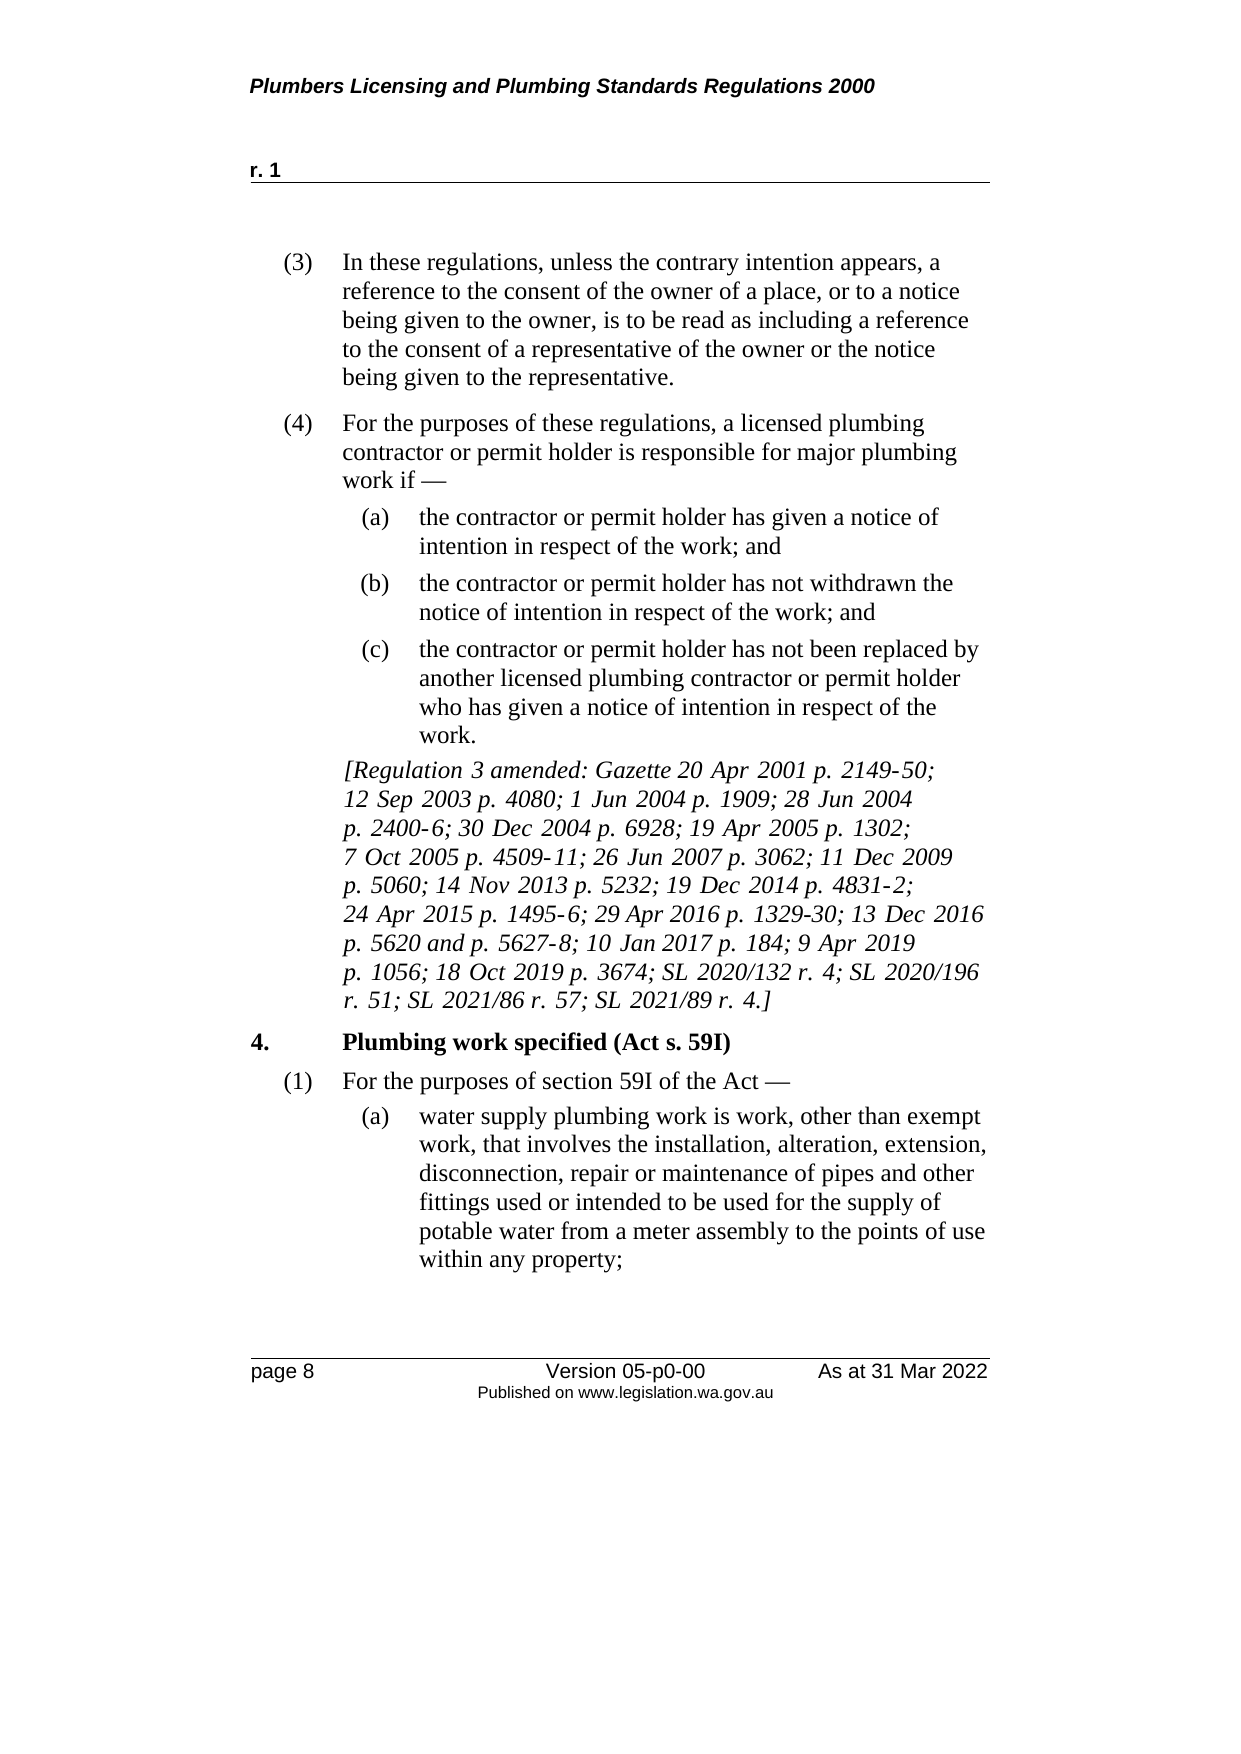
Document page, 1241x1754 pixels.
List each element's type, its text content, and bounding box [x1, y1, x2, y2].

text (c) the contractor or permit holder has not been replaced by another licensed plumbing contractor or permit holder who has given a notice of intention in respect of the work. [251, 634, 990, 749]
text [Regulation 3 amended: Gazette 20 Apr 2001 p. 2149-50; 12 Sep 2003 p. 4080; 1 Jun 2004 p. 1909; 28 Jun 2004 p. 2400-6; 30 Dec 2004 p. 6928; 19 Apr 2005 p. 1302; 7 Oct 2005 p. 4509-11; 26 Jun 2007 p. 3062; 11 Dec 2009 p. 5060; 14 Nov 2013 p. 5232; 19 Dec 2014 p. 4831-2; 24 Apr 2015 p. 1495-6; 29 Apr 2016 p. 1329-30; 13 Dec 2016 p. 5620 and p. 5627-8; 10 Jan 2017 p. 184; 9 Apr 2019 p. 1056; 18 Oct 2019 p. 3674; SL 2020/132 r. 4; SL 2020/196 r. 51; SL 2021/86 r. 57; SL 2021/89 r. 4.] [251, 755, 990, 1014]
subtitle 4. Plumbing work specified (Act s. 59I) [251, 1027, 990, 1055]
text (3) In these regulations, unless the contrary intention appears, a reference to the consent of the owner of a place, or to a notice being given to the owner, is to be read as including a reference to the consent of a representative of the owner or the notice being given to the representative. [251, 247, 990, 391]
text (1) For the purposes of section 59I of the Act — [251, 1066, 990, 1094]
text (4) For the purposes of these regulations, a licensed plumbing contractor or permit holder is responsible for major plumbing work if — [251, 408, 990, 494]
text (b) the contractor or permit holder has not withdrawn the notice of intention in respect of the work; and [251, 568, 990, 626]
text (a) the contractor or permit holder has given a notice of intention in respect of the work; and [251, 502, 990, 560]
text (a) water supply plumbing work is work, other than exempt work, that involves the installation, alteration, extension, disconnection, repair or maintenance of pipes and other fittings used or intended to be used for the supply of potable water from a meter assembly to the points of use within any property; [251, 1101, 990, 1273]
